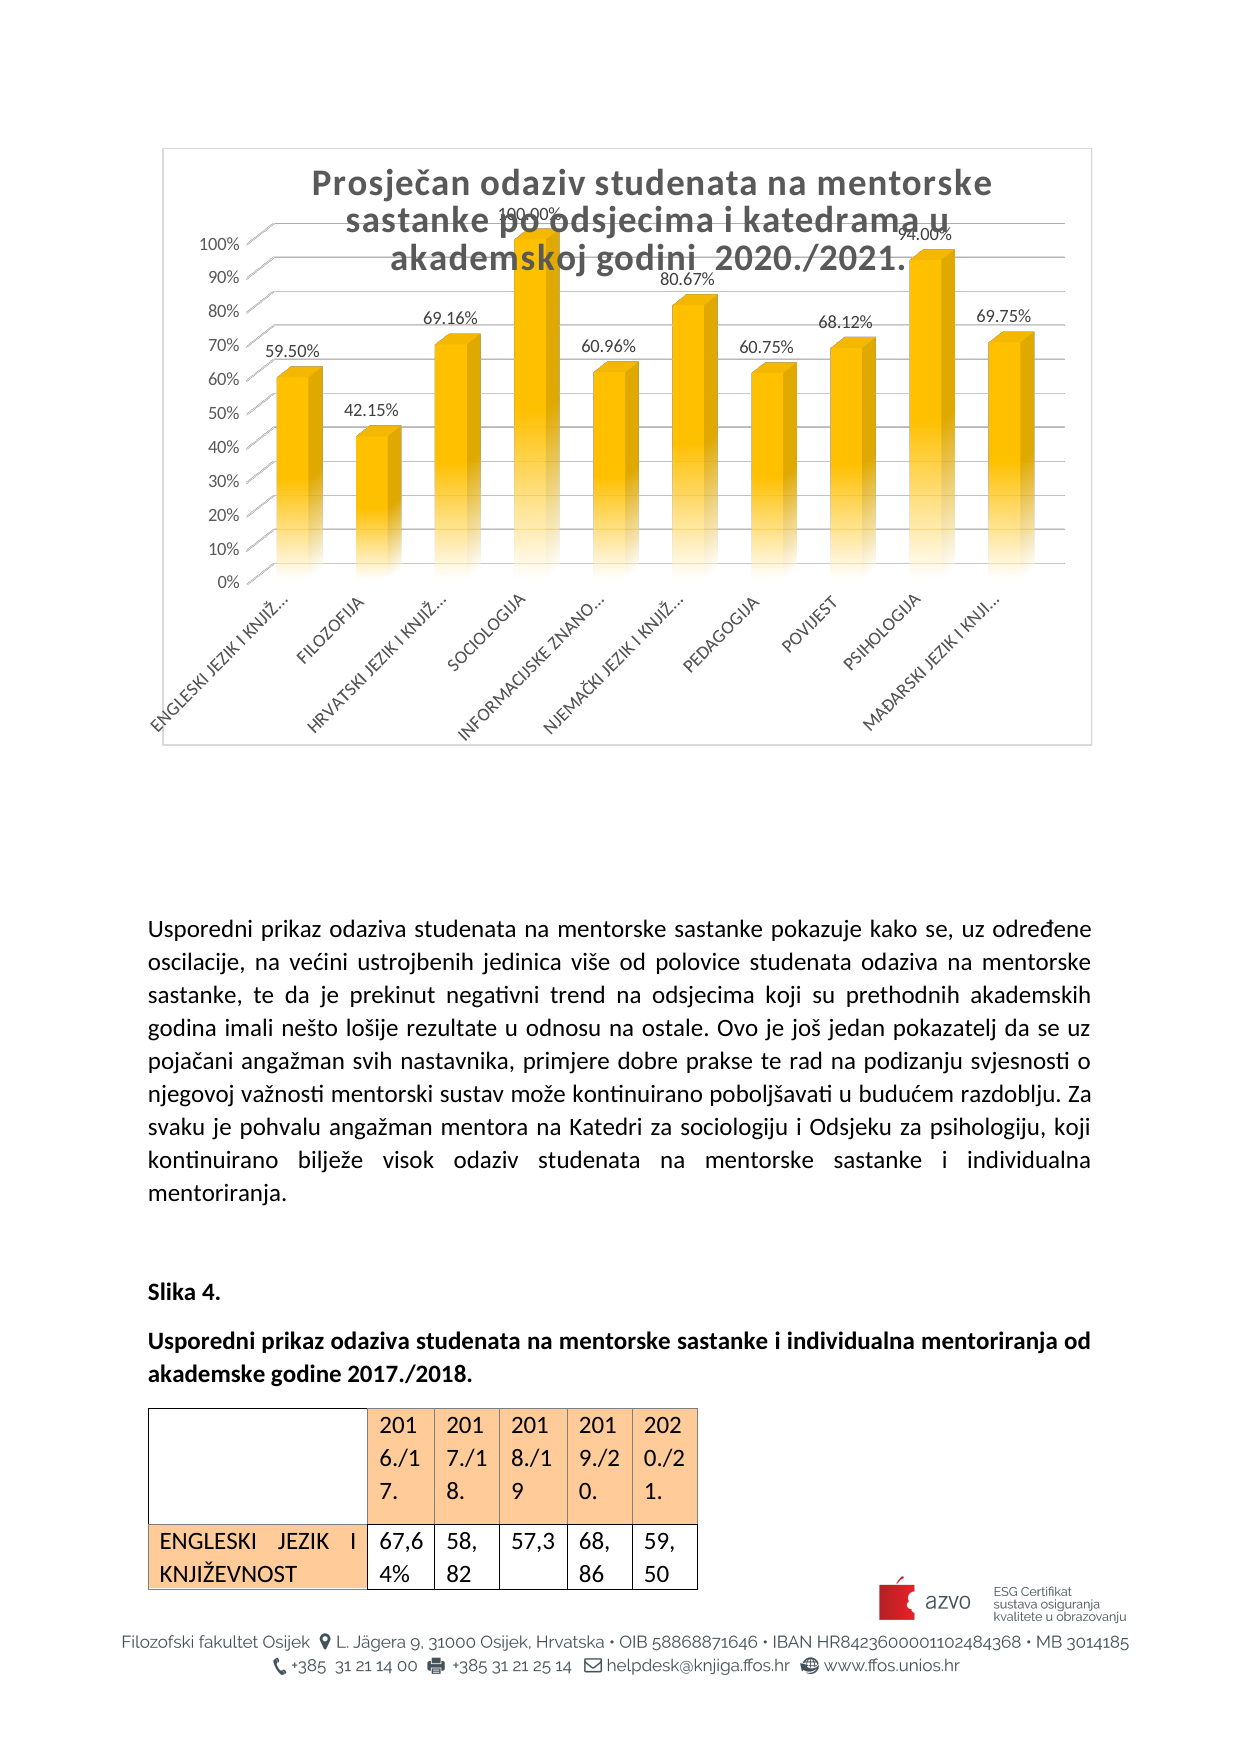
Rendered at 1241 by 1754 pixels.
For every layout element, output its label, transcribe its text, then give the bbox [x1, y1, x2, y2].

text Slika 4. [148, 1276, 1093, 1306]
table_cell 67,64% [368, 1525, 434, 1588]
table_cell 59,50% [633, 1525, 697, 1588]
table_header 2018./19 [500, 1409, 567, 1524]
table_header 2019./20. [568, 1409, 632, 1524]
table_header 2017./18. [435, 1409, 499, 1524]
table_cell 57,33% [500, 1525, 567, 1588]
text Usporedni prikaz odaziva studenata na mentorske sastanke i individualna mentoriranja od akademske godine 2017./2018. [148, 1325, 1093, 1389]
picture [111, 79, 1129, 1675]
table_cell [149, 1525, 367, 1588]
text Usporedni prikaz odaziva studenata na mentorske sastanke pokazuje kako se, uz određene oscilacije, na većini ustrojbenih jedinica više od polovice studenata odaziva na mentorske sastanke, te da je prekinut negativni trend na odsjecima koji su prethodnih akademskih godina imali nešto lošije rezultate u odnosu na ostale. Ovo je još jedan pokazatelj da se uz pojačani angažman svih nastavnika, primjere dobre prakse te rad na podizanju svjesnosti o njegovoj važnosti mentorski sustav može kontinuirano poboljšavati u budućem razdoblju. Za svaku je pohvalu angažman mentora na Katedri za sociologiju i Odsjeku za psihologiju, koji kontinuirano bilježe visok odaziv studenata na mentorske sastanke i individualna mentoriranja. [148, 913, 1093, 1207]
table_cell 58,82% [435, 1525, 499, 1588]
table_header [149, 1409, 367, 1524]
table_header 2016./17. [368, 1409, 434, 1524]
table_cell 68,86% [568, 1525, 632, 1588]
table_header 2020./21. [633, 1409, 697, 1524]
